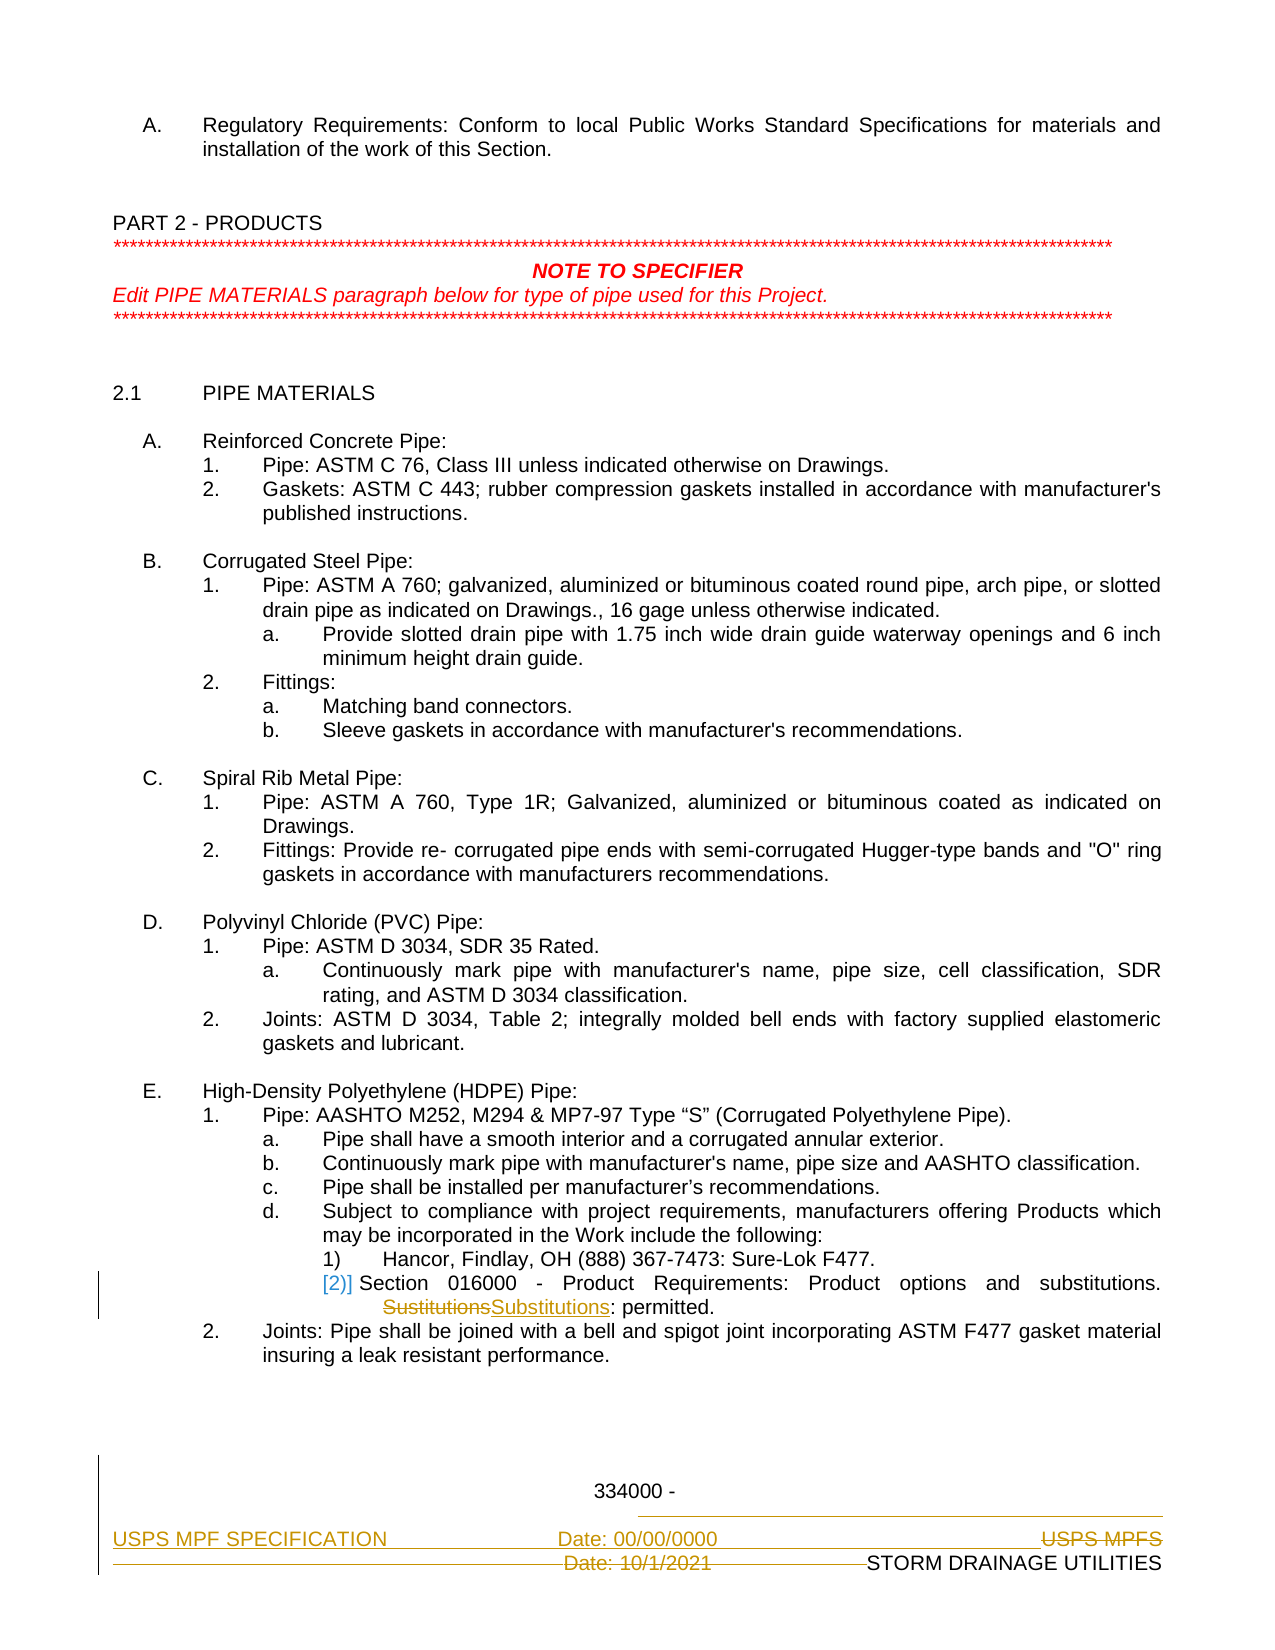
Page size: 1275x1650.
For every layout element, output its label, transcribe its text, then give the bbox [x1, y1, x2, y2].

text Pipe: ASTM A 760; galvanized, aluminized or bituminous coated round pipe, arch pipe, or slotted drain pipe as indicated on Drawings., 16 gage unless otherwise indicated. [202, 573, 1162, 622]
text Polyvinyl Chloride (PVC) Pipe: [142, 910, 1162, 934]
text NOTE TO SPECIFIER [112, 259, 1162, 283]
text Joints: Pipe shall be joined with a bell and spigot joint incorporating ASTM F477 gasket material insuring a leak resistant performance. [202, 1319, 1162, 1367]
text Continuously mark pipe with manufacturer's name, pipe size and AASHTO classification. [262, 1151, 1162, 1175]
text Provide slotted drain pipe with 1.75 inch wide drain guide waterway openings and 6 inch minimum height drain guide. [262, 622, 1162, 670]
text PIPE MATERIALS [112, 381, 1162, 405]
text High-Density Polyethylene (HDPE) Pipe: [142, 1079, 1162, 1103]
text Pipe: AASHTO M252, M294 & MP7-97 Type “S” (Corrugated Polyethylene Pipe). [202, 1103, 1162, 1127]
text Pipe: ASTM D 3034, SDR 35 Rated. [202, 934, 1162, 958]
text ***************************************************************************************************************************** [112, 307, 1162, 331]
text Edit PIPE MATERIALS paragraph below for type of pipe used for this Project. [112, 283, 1162, 307]
text Pipe: ASTM C 76, Class III unless indicated otherwise on Drawings. [202, 453, 1162, 477]
text Hancor, (888) 367-7473: Sure-Lok F477. [322, 1247, 1162, 1271]
text PRODUCTS [112, 211, 1162, 235]
text Spiral Rib Metal Pipe: [142, 766, 1162, 790]
text Pipe: ASTM A 760, Type 1R; Galvanized, aluminized or bituminous coated as indicated on Drawings. [202, 790, 1162, 838]
text Fittings: [202, 670, 1162, 694]
text Pipe shall be installed per manufacturer’s recommendations. [262, 1175, 1162, 1199]
text Sleeve gaskets in accordance with manufacturer's recommendations. [262, 718, 1162, 742]
text Continuously mark pipe with manufacturer's name, pipe size, cell classification, SDR rating, and ASTM D 3034 classification. [262, 958, 1162, 1007]
text Matching band connectors. [262, 694, 1162, 718]
text Gaskets: ASTM C 443; rubber compression gaskets installed in accordance with manufacturer's published instructions. [202, 477, 1162, 525]
text Pipe shall have a smooth interior and a corrugated annular exterior. [262, 1127, 1162, 1151]
text Reinforced Concrete Pipe: [142, 429, 1162, 453]
text Corrugated Steel Pipe: [142, 549, 1162, 573]
text Subject to compliance with project requirements, manufacturers offering Products which may be incorporated in the Work include the following: [262, 1199, 1162, 1247]
text Fittings: Provide re- corrugated pipe ends with semi-corrugated Hugger-type bands and "O" ring gaskets in accordance with manufacturers recommendations. [202, 838, 1162, 886]
text Joints: ASTM D 3034, Table 2; integrally molded bell ends with factory supplied elastomeric gaskets and lubricant. [202, 1007, 1162, 1055]
text Section 016000 - Product Requirements: Product options and substitutions. : permitted. [322, 1271, 1162, 1319]
text ***************************************************************************************************************************** [112, 235, 1162, 259]
text Regulatory Requirements: Conform to local Public Works Standard Specifications for materials and installation of the work of this Section. [142, 112, 1162, 161]
